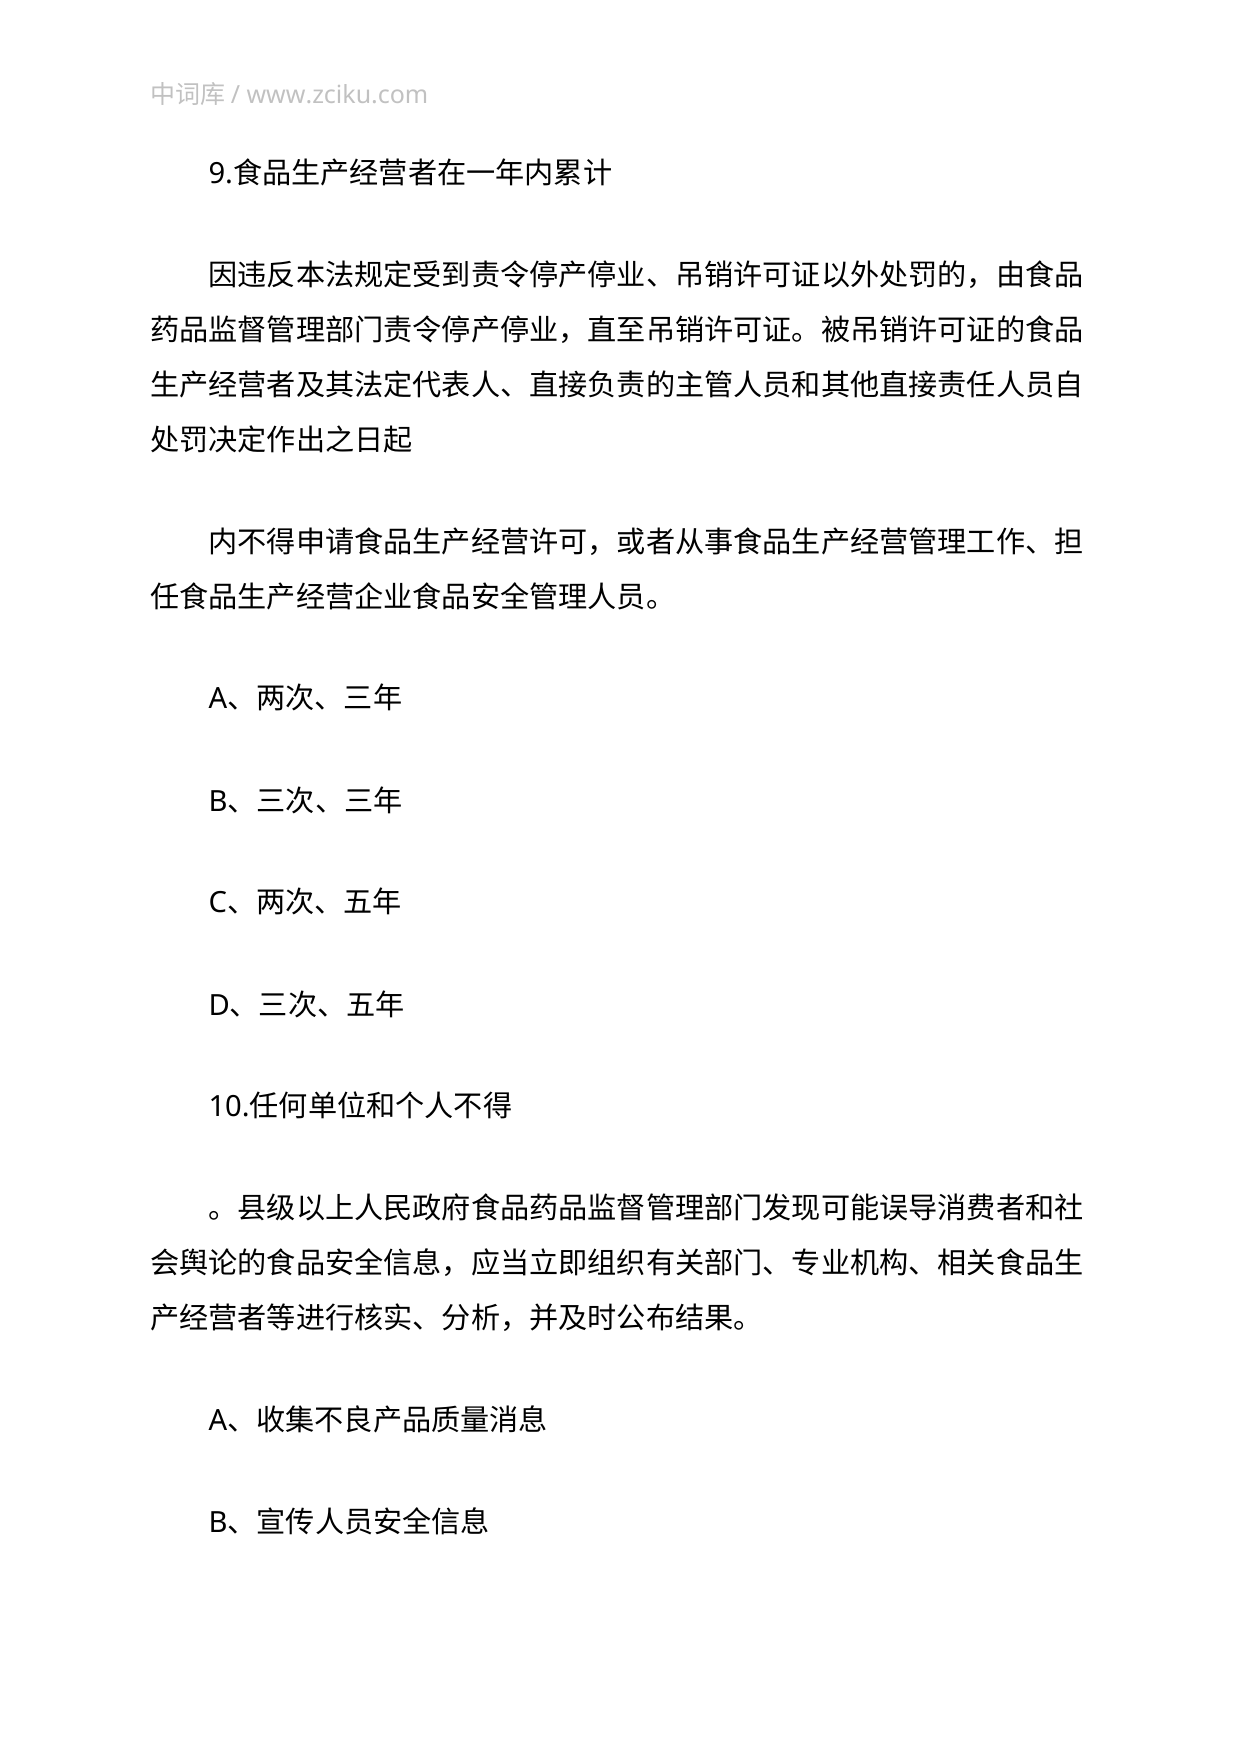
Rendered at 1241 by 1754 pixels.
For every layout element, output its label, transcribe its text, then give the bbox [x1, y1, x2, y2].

text B、宣传人员安全信息 [150, 1498, 1090, 1541]
text 9.食品生产经营者在一年内累计 [150, 150, 1090, 192]
text 内不得申请食品生产经营许可，或者从事食品生产经营管理工作、担任食品生产经营企业食品安全管理人员。 [150, 518, 1090, 616]
text A、收集不良产品质量消息 [150, 1397, 1090, 1439]
text A、两次、三年 [150, 675, 1090, 717]
text C、两次、五年 [150, 879, 1090, 921]
text 。县级以上人民政府食品药品监督管理部门发现可能误导消费者和社会舆论的食品安全信息，应当立即组织有关部门、专业机构、相关食品生产经营者等进行核实、分析，并及时公布结果。 [150, 1185, 1090, 1337]
text D、三次、五年 [150, 981, 1090, 1023]
text 10.任何单位和个人不得 [150, 1083, 1090, 1125]
text 因违反本法规定受到责令停产停业、吊销许可证以外处罚的，由食品药品监督管理部门责令停产停业，直至吊销许可证。被吊销许可证的食品生产经营者及其法定代表人、直接负责的主管人员和其他直接责任人员自处罚决定作出之日起 [150, 252, 1090, 459]
text B、三次、三年 [150, 777, 1090, 819]
